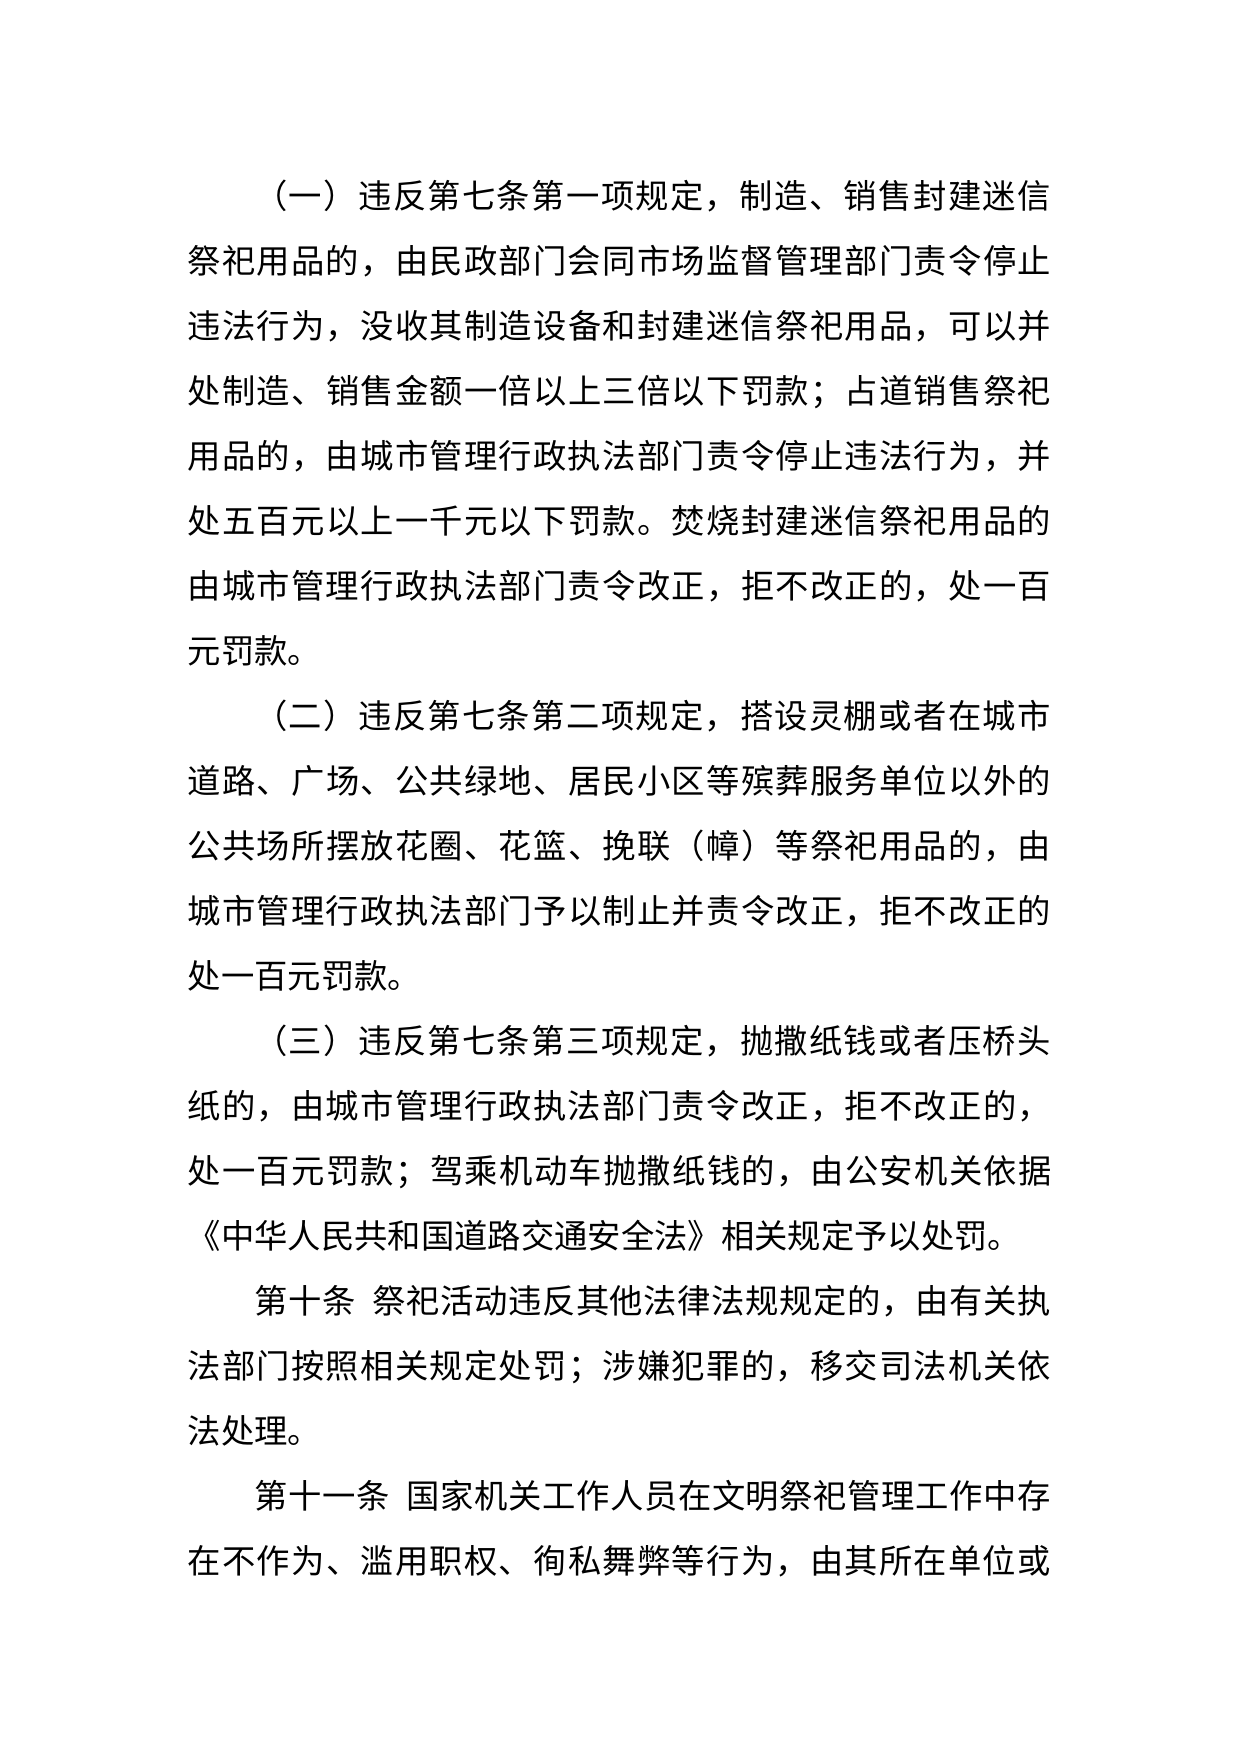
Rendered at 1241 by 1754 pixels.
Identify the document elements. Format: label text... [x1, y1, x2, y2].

text （一）违反第七条第一项规定，制造、销售封建迷信祭祀用品的，由民政部门会同市场监督管理部门责令停止违法行为，没收其制造设备和封建迷信祭祀用品，可以并处制造、销售金额一倍以上三倍以下罚款；占道销售祭祀用品的，由城市管理行政执法部门责令停止违法行为，并处五百元以上一千元以下罚款。焚烧封建迷信祭祀用品的，由城市管理行政执法部门责令改正，拒不改正的，处一百元罚款。 [187, 162, 1053, 682]
text （二）违反第七条第二项规定，搭设灵棚或者在城市道路、广场、公共绿地、居民小区等殡葬服务单位以外的公共场所摆放花圈、花篮、挽联（幛）等祭祀用品的，由城市管理行政执法部门予以制止并责令改正，拒不改正的，处一百元罚款。 [187, 682, 1053, 1007]
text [187, 1462, 1053, 1592]
text 第十条 祭祀活动违反其他法律法规规定的，由有关执法部门按照相关规定处罚；涉嫌犯罪的，移交司法机关依法处理。 [187, 1267, 1053, 1462]
text （三）违反第七条第三项规定，抛撒纸钱或者压桥头纸的，由城市管理行政执法部门责令改正，拒不改正的，处一百元罚款；驾乘机动车抛撒纸钱的，由公安机关依据《中华人民共和国道路交通安全法》相关规定予以处罚。 [187, 1007, 1053, 1267]
